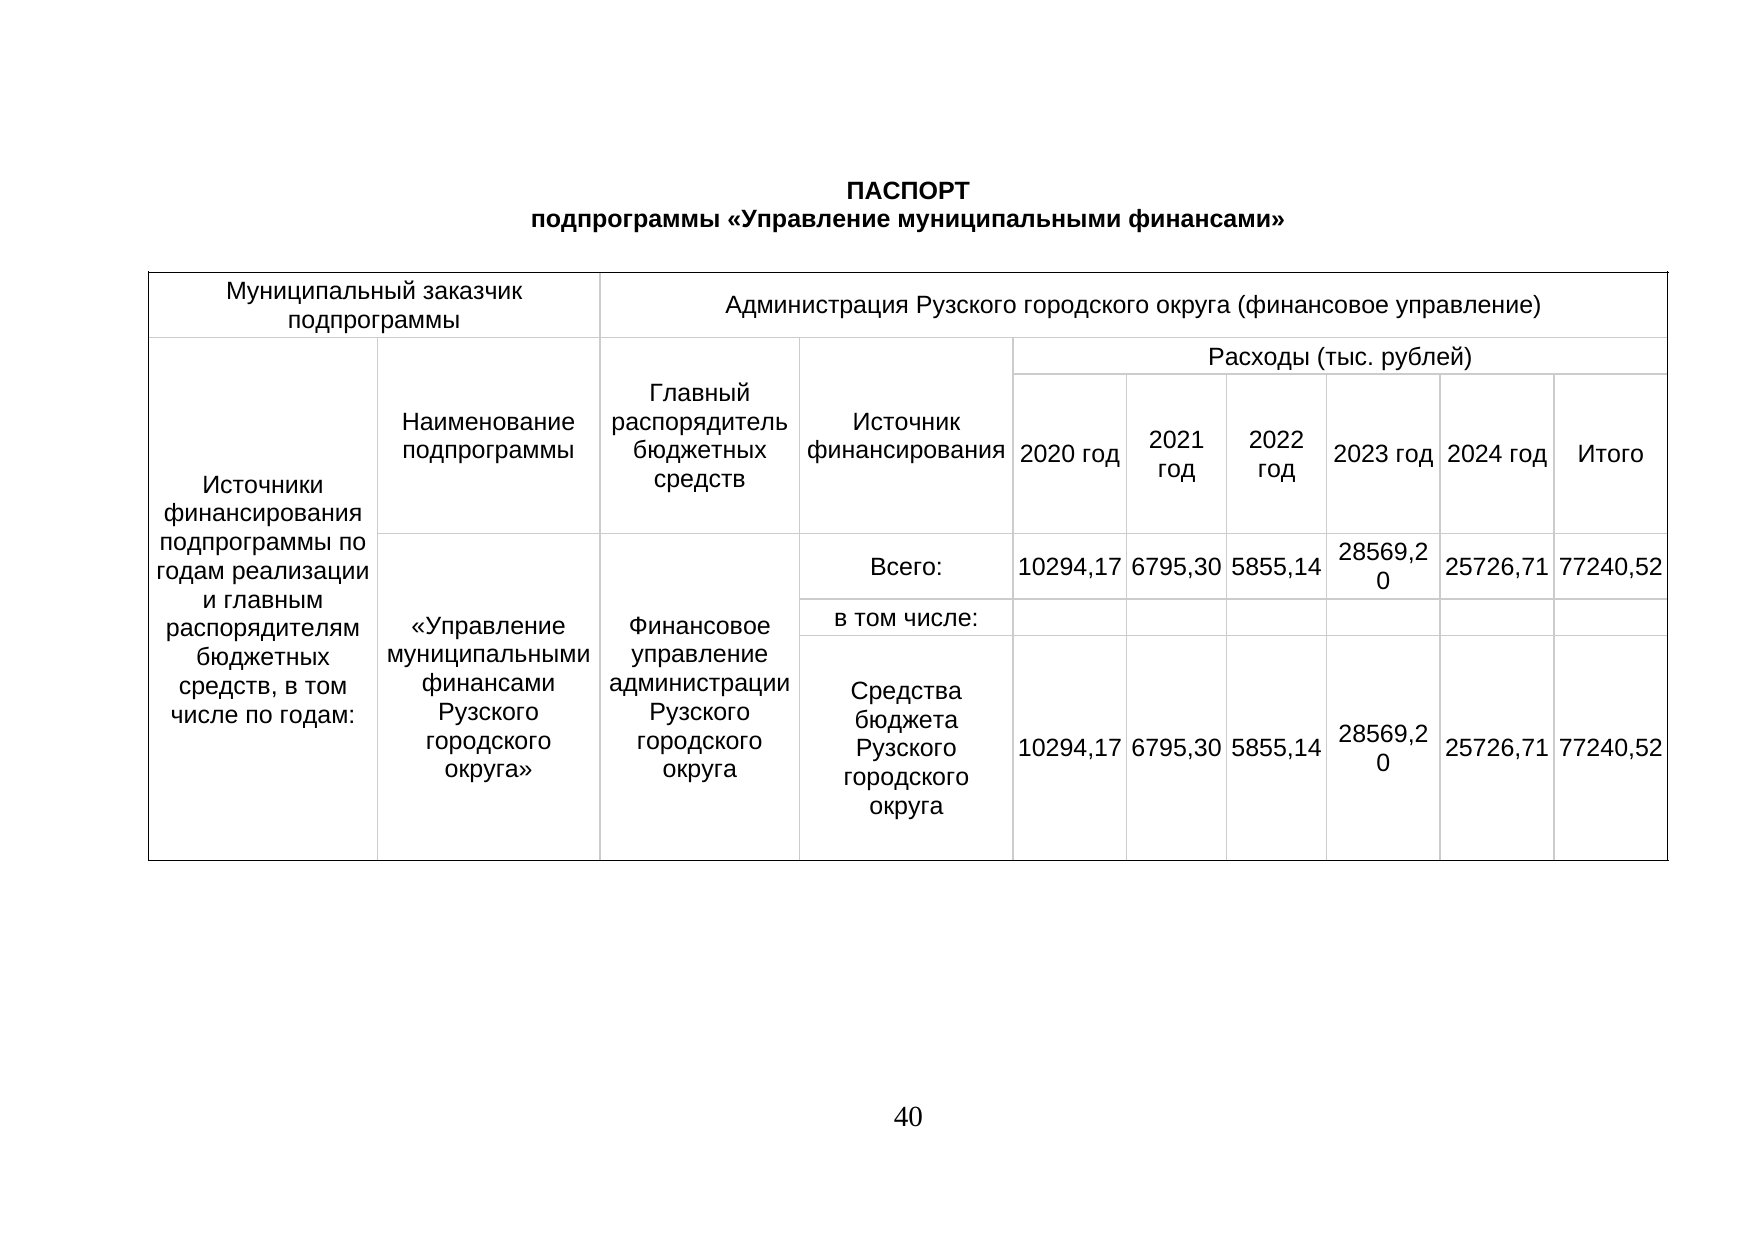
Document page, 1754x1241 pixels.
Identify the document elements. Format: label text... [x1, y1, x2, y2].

table_cell 28569,20 [1327, 636, 1439, 859]
table_cell Источники финансирования подпрограммы по годам реализации и главным распорядителям бюджетных средств, в том числе по годам: [149, 338, 377, 859]
table_cell 2022 год [1227, 375, 1326, 533]
table_cell 5855,14 [1227, 636, 1326, 859]
table_cell 2020 год [1014, 375, 1126, 533]
table_cell 10294,17 [1014, 636, 1126, 859]
table_cell Наименование подпрограммы [378, 338, 599, 533]
table_cell [1014, 600, 1126, 634]
table_cell 6795,30 [1127, 636, 1226, 859]
text ПАСПОРТ [148, 176, 1668, 204]
table_cell 6795,30 [1127, 534, 1226, 598]
table_cell 28569,20 [1327, 534, 1439, 598]
table_header Муниципальный заказчик подпрограммы [149, 273, 599, 337]
table_cell 77240,52 [1555, 636, 1667, 859]
table_cell Главный распорядитель бюджетных средств [601, 338, 799, 533]
table_cell 25726,71 [1441, 534, 1553, 598]
table_cell 10294,17 [1014, 534, 1126, 598]
table_header Администрация Рузского городского округа (финансовое управление) [601, 273, 1667, 337]
table_cell 2023 год [1327, 375, 1439, 533]
table_cell 5855,14 [1227, 534, 1326, 598]
table_cell [1127, 600, 1226, 634]
table_cell Итого [1555, 375, 1667, 533]
text подпрограммы «Управление муниципальными финансами» [148, 204, 1668, 233]
table_cell [1227, 600, 1326, 634]
table_cell 77240,52 [1555, 534, 1667, 598]
table_cell «Управление муниципальными финансами Рузского городского округа» [378, 534, 599, 859]
table_cell [1327, 600, 1439, 634]
table_cell Средства бюджета Рузского городского округа [800, 636, 1012, 859]
table_cell 25726,71 [1441, 636, 1553, 859]
table_cell Расходы (тыс. рублей) [1014, 338, 1667, 373]
table_cell Всего: [800, 534, 1012, 598]
table_cell 2021 год [1127, 375, 1226, 533]
table_cell 2024 год [1441, 375, 1553, 533]
table_cell в том числе: [800, 600, 1012, 634]
table_cell [1441, 600, 1553, 634]
table_cell Источник финансирования [800, 338, 1012, 533]
table_cell Финансовое управление администрации Рузского городского округа [601, 534, 799, 859]
table_cell [1555, 600, 1667, 634]
